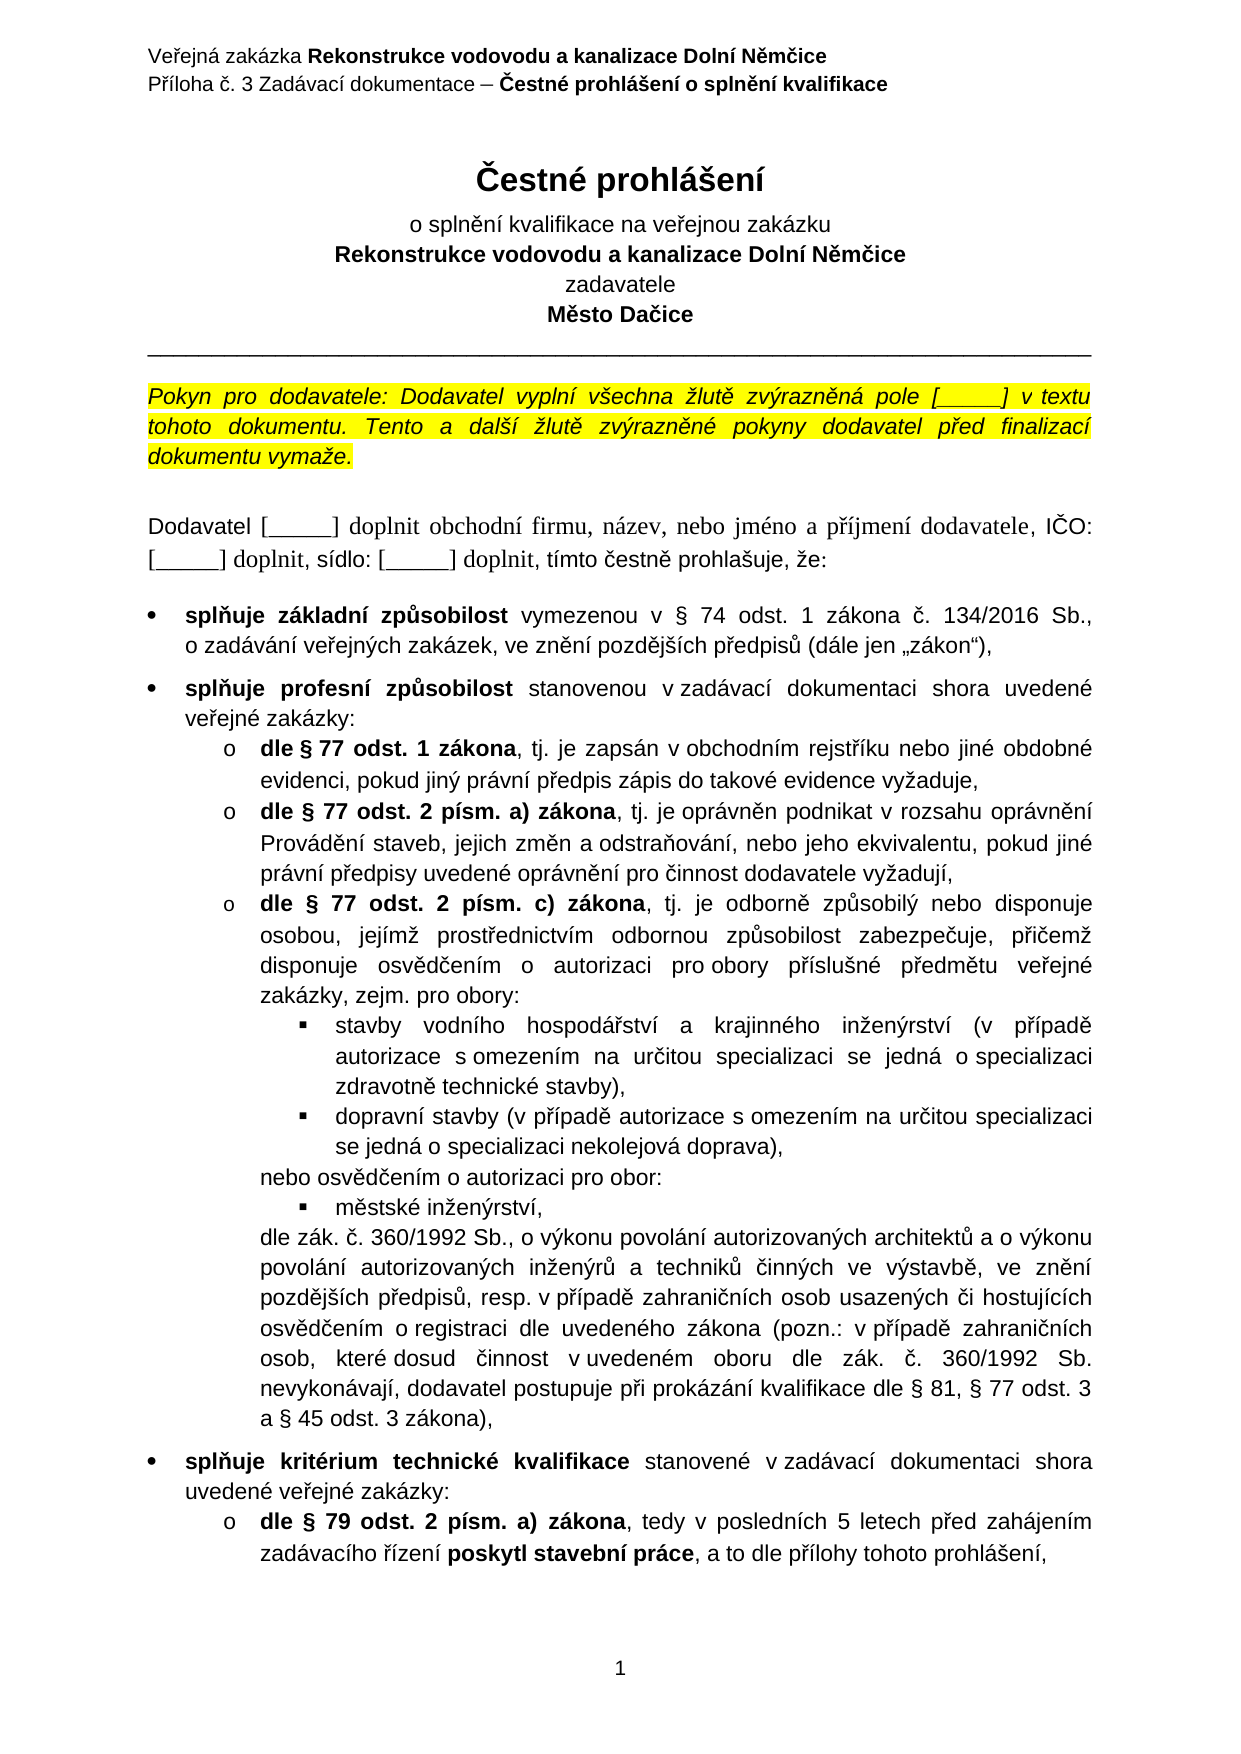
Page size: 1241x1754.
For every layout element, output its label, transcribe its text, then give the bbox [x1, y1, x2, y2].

text Rekonstrukce vodovodu a kanalizace Dolní Němčice [148, 241, 1093, 267]
list stavby vodního hospodářství a krajinného inženýrství (v případě autorizace s omezením na určitou specializaci se jedná o specializaci zdravotně technické stavby), [298, 1012, 1093, 1099]
text __________________________________________________________________________ [148, 331, 1093, 358]
text dle zák. č. 360/1992 Sb., o výkonu povolání autorizovaných architektů a o výkonu povolání autorizovaných inženýrů a techniků činných ve výstavbě, ve znění pozdějších předpisů, resp. v případě zahraničních osob usazených či hostujících osvědčením o registraci dle uvedeného zákona (pozn.: v případě zahraničních osob, které dosud činnost v uvedeném oboru dle zák. č. 360/1992 Sb. nevykonávají, dodavatel postupuje při prokázání kvalifikace dle § 81, § 77 odst. 3 a § 45 odst. 3 zákona), [260, 1224, 1093, 1431]
text Pokyn pro dodavatele: Dodavatel vyplní všechna žlutě zvýrazněná pole [_____] v textu tohoto dokumentu. Tento a další žlutě zvýrazněné pokyny dodavatel před finalizací dokumentu vymaže. [148, 383, 1093, 469]
subtitle Čestné prohlášení [148, 159, 1093, 198]
list dopravní stavby (v případě autorizace s omezením na určitou specializaci se jedná o specializaci nekolejová doprava), [298, 1103, 1093, 1159]
list splňuje základní způsobilost vymezenou v § 74 odst. 1 zákona č. 134/2016 Sb., o zadávání veřejných zakázek, ve znění pozdějších předpisů (dále jen „zákon“), [148, 602, 1093, 658]
list dle § 77 odst. 2 písm. a) zákona, tj. je oprávněn podnikat v rozsahu oprávnění Provádění staveb, jejich změn a odstraňování, nebo jeho ekvivalentu, pokud jiné právní předpisy uvedené oprávnění pro činnost dodavatele vyžadují, [223, 798, 1093, 886]
list dle § 79 odst. 2 písm. a) zákona, tedy v posledních 5 letech před zahájením zadávacího řízení poskytl stavební práce, a to dle přílohy tohoto prohlášení, [223, 1508, 1093, 1567]
list městské inženýrství, [298, 1194, 1093, 1220]
text nebo osvědčením o autorizaci pro obor: [260, 1163, 1093, 1190]
text zadavatele [148, 271, 1093, 297]
list dle § 77 odst. 2 písm. c) zákona, tj. je odborně způsobilý nebo disponuje osobou, jejímž prostřednictvím odbornou způsobilost zabezpečuje, přičemž disponuje osvědčením o autorizaci pro obory příslušné předmětu veřejné zakázky, zejm. pro obory: [223, 890, 1093, 1008]
text Veřejná zakázka Rekonstrukce vodovodu a kanalizace Dolní Němčice [148, 44, 1093, 68]
text Město Dačice [148, 301, 1093, 327]
text Příloha č. 3 Zadávací dokumentace – Čestné prohlášení o splnění kvalifikace [148, 68, 1093, 97]
list Dodavatel , IČO: , sídlo: , tímto čestně prohlašuje, že: [148, 511, 1093, 573]
text o splnění kvalifikace na veřejnou zakázku [148, 211, 1093, 237]
list splňuje profesní způsobilost stanovenou v zadávací dokumentaci shora uvedené veřejné zakázky: [148, 675, 1093, 731]
list dle § 77 odst. 1 zákona, tj. je zapsán v obchodním rejstříku nebo jiné obdobné evidenci, pokud jiný právní předpis zápis do takové evidence vyžaduje, [223, 735, 1093, 794]
list splňuje kritérium technické kvalifikace stanovené v zadávací dokumentaci shora uvedené veřejné zakázky: [148, 1448, 1093, 1504]
